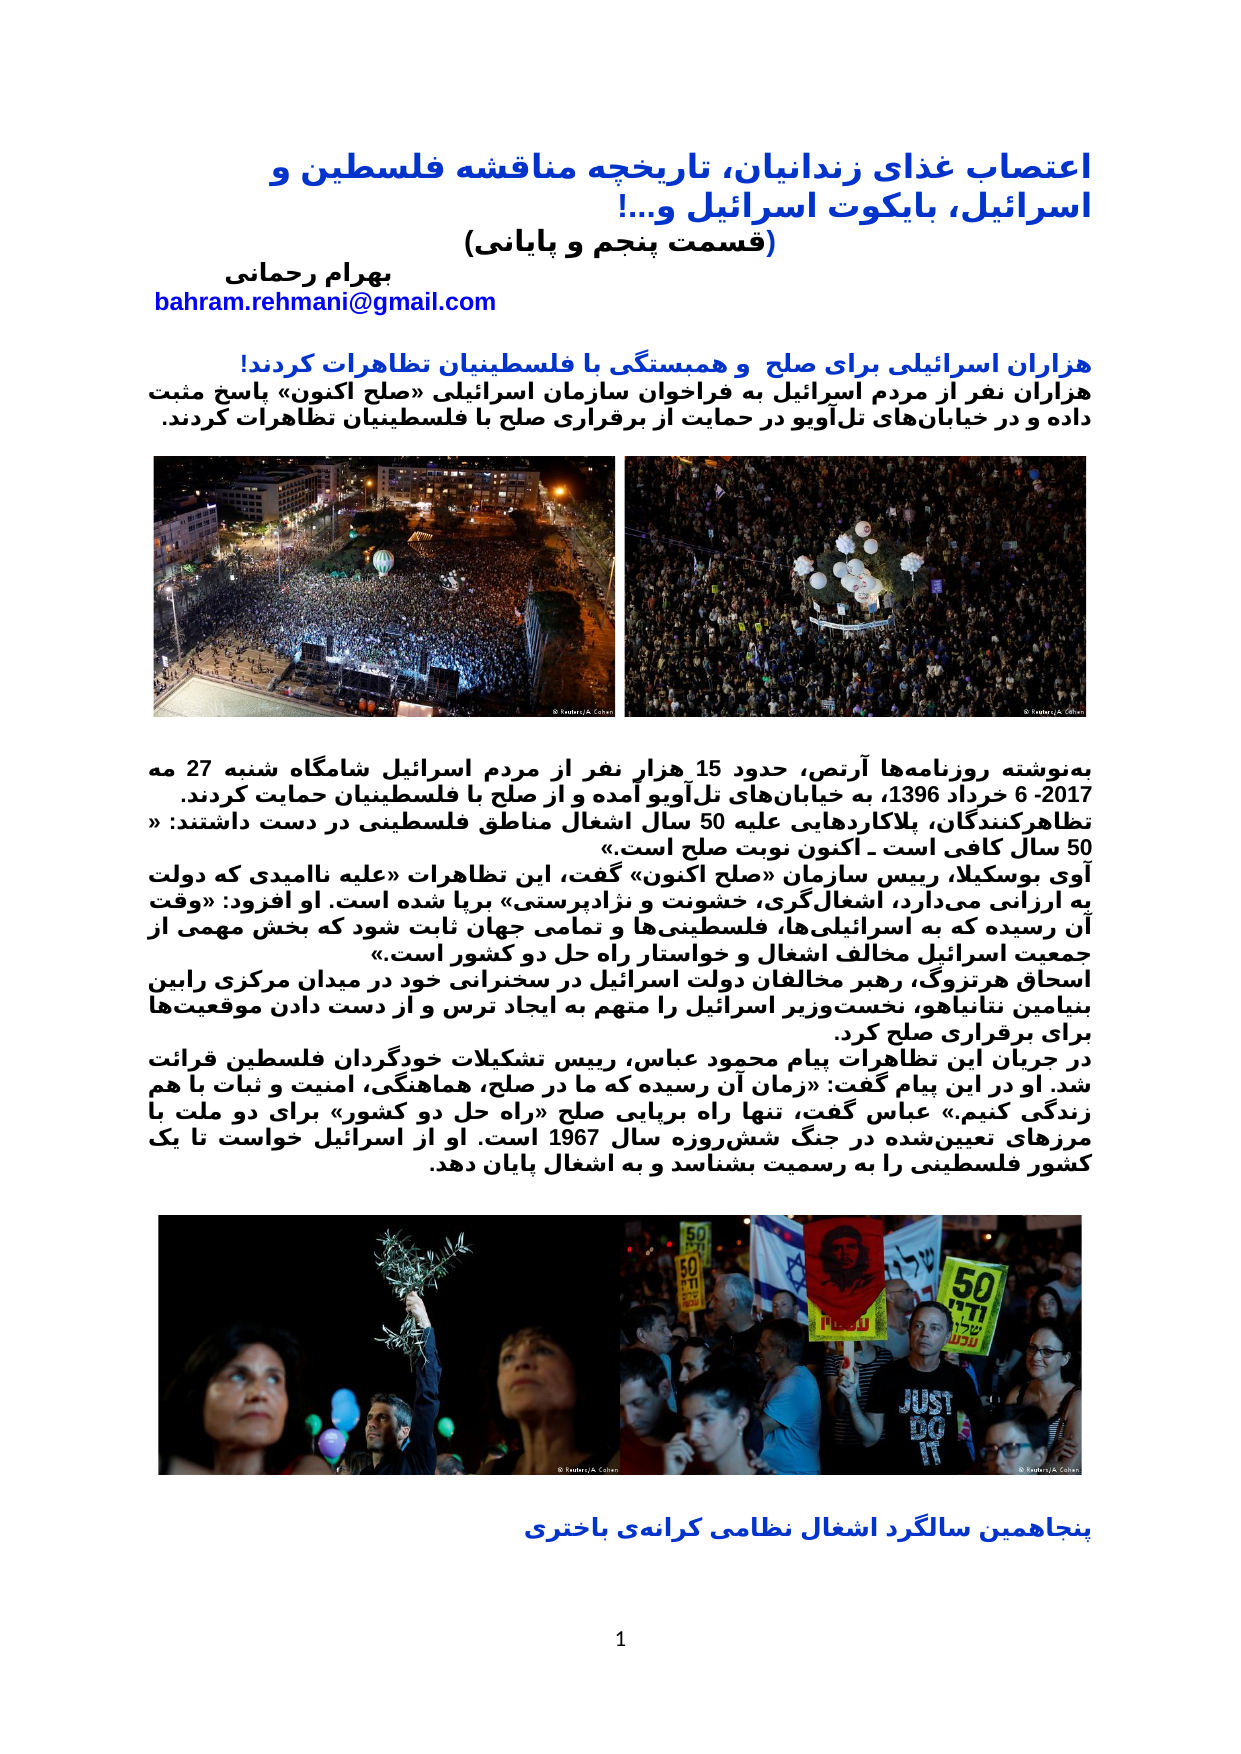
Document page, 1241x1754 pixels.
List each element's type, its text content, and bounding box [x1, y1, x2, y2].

text هزاران نفر از مردم اسرائيل به فراخوان سازمان اسرائيلی «صلح اکنون» پاسخ مثبت داده و در خیابان‌های تل‌آویو در حمایت از برقراری صلح با فلسطینیان تظاهرات کردند. [148, 378, 1093, 431]
text بهرام رحمانی [148, 258, 549, 287]
picture [624, 456, 1087, 717]
text اسحاق هرتزوگ، رهبر مخالفان دولت اسرائيل در سخنرانی خود در میدان مرکزی رابین بنیامین نتانیاهو، نخست‌وزیر اسرائيل را متهم به ایجاد ترس و از دست دادن موقعیت‌ها برای برقراری صلح کرد. [148, 966, 1093, 1045]
picture [153, 456, 616, 717]
text در جریان این تظاهرات پیام محمود عباس، رییس تشکیلات خودگردان فلسطین قرائت شد. او در این پیام گفت: «زمان آن رسیده که ما در صلح، هماهنگی، امنیت و ثبات با هم زندگی کنیم.» عباس گفت، تنها راه برپایی صلح «راه حل دو کشور» برای دو ملت با مرزهای تعیین‌شده در جنگ شش‌روزه سال 1967 است. او از اسرائيل خواست تا یک کشور فلسطینی را به رسمیت بشناسد و به اشغال پایان دهد. [148, 1045, 1093, 1177]
text (قسمت پنجم و پایانی) [148, 224, 1093, 258]
picture [158, 1215, 1082, 1475]
text اعتصاب غذای زندانیان، تاریخچه مناقشه فلسطین و اسرائیل، بایکوت اسرائیل و...! [148, 148, 1093, 224]
text bahram.rehmani@gmail.com [148, 287, 1093, 316]
text پنجاهمین سالگرد اشغال نظامی کرانه‌ی باختری [148, 1513, 1093, 1542]
text آوی بوسکیلا، ریيس سازمان «صلح اکنون» گفت، این تظاهرات «علیه ناامیدی که دولت به ارزانی می‌دارد، اشغال‌گری، خشونت و نژادپرستی» برپا شده است. او افزود: «وقت آن رسیده که به اسرائيلی‌ها، فلسطینی‌ها و تمامی جهان ثابت شود که بخش مهمی از جمعیت اسرائيل مخالف اشغال و خواستار راه حل دو کشور است.» [148, 861, 1093, 966]
text هزاران اسرائيلی برای صلح و همبستگی با فلسطینیان تظاهرات کردند! [148, 349, 1093, 378]
text به‌نوشته روزنامه‌ها آرتص، حدود 15 هزار نفر از مردم اسرائیل شامگاه شنبه 27 مه 2017- 6 خرداد 1396، به خیابان‌های تل‌آویو آمده و از صلح با فلسطینیان حمایت کردند. [148, 755, 1093, 808]
text تظاهرکنندگان، پلاکاردهایی علیه 50 سال اشغال مناطق فلسطینی در دست داشتند: «50 سال کافی است ـ اکنون نوبت صلح است.» [148, 808, 1093, 861]
